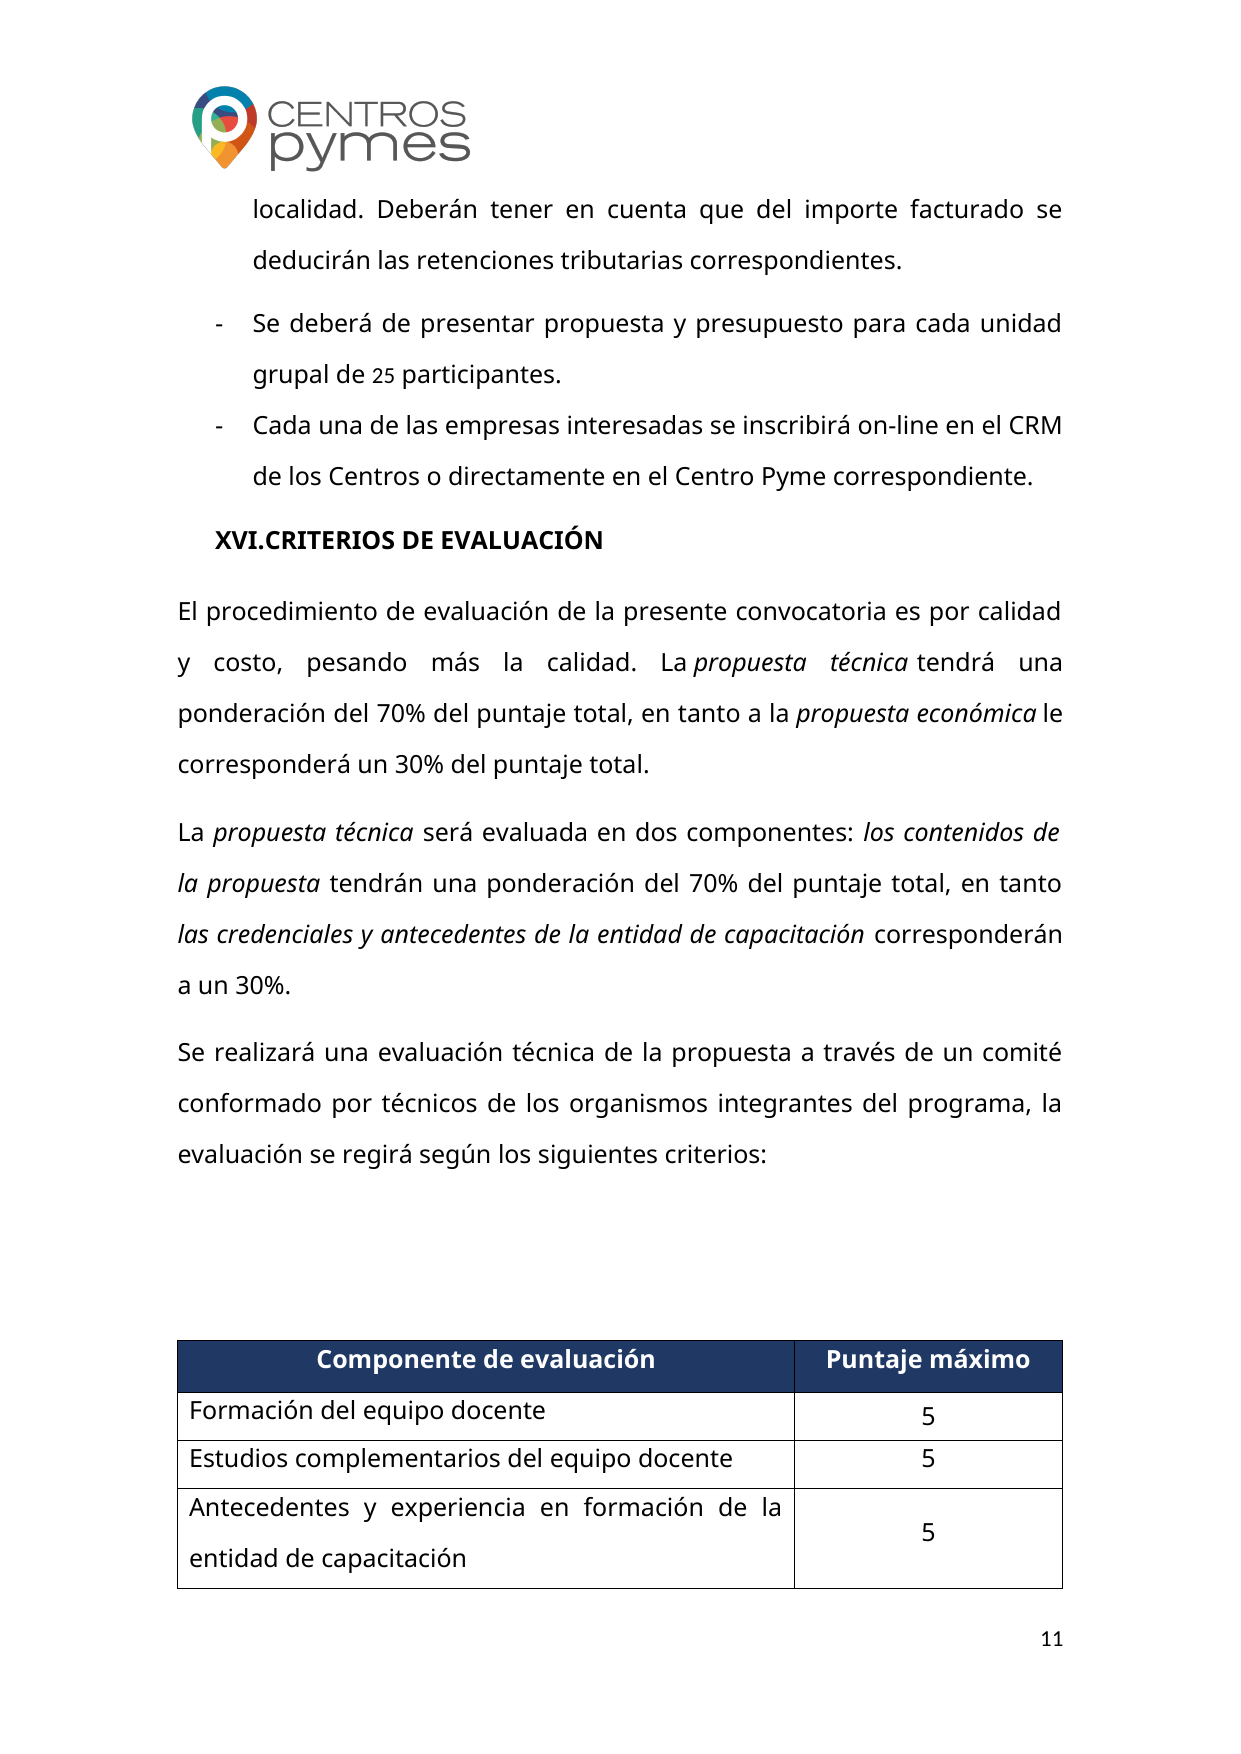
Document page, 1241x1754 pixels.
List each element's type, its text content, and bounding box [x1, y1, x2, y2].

text El procedimiento de evaluación de la presente convocatoria es por calidad y costo, pesando más la calidad. La propuesta técnica tendrá una ponderación del 70% del puntaje total, en tanto a la propuesta económica le corresponderá un 30% del puntaje total. [177, 593, 1063, 781]
table_cell Formación del equipo docente [178, 1393, 794, 1440]
text La propuesta técnica será evaluada en dos componentes: los contenidos de la propuesta tendrán una ponderación del 70% del puntaje total, en tanto las credenciales y antecedentes de la entidad de capacitación corresponderán a un 30%. [177, 814, 1063, 1001]
table_cell 5 [795, 1489, 1062, 1587]
table_cell Estudios complementarios del equipo docente [178, 1441, 794, 1488]
text Se realizará una evaluación técnica de la propuesta a través de un comité conformado por técnicos de los organismos integrantes del programa, la evaluación se regirá según los siguientes criterios: [177, 1035, 1063, 1171]
table_header Puntaje máximo [795, 1341, 1062, 1392]
picture [177, 73, 483, 192]
subtitle XVI.CRITERIOS DE EVALUACIÓN [215, 522, 1063, 557]
table_cell 5 [795, 1393, 1062, 1440]
list Se deberá de presentar propuesta y presupuesto para cada unidad grupal de participantes. [215, 306, 1063, 391]
table_cell Antecedentes y experiencia en formación de la entidad de capacitación [178, 1489, 794, 1587]
list Cada una de las empresas interesadas se inscribirá on-line en el CRM de los Centros o directamente en el Centro Pyme correspondiente. [215, 408, 1063, 493]
table_cell 5 [795, 1441, 1062, 1488]
table_header Componente de evaluación [178, 1341, 794, 1392]
